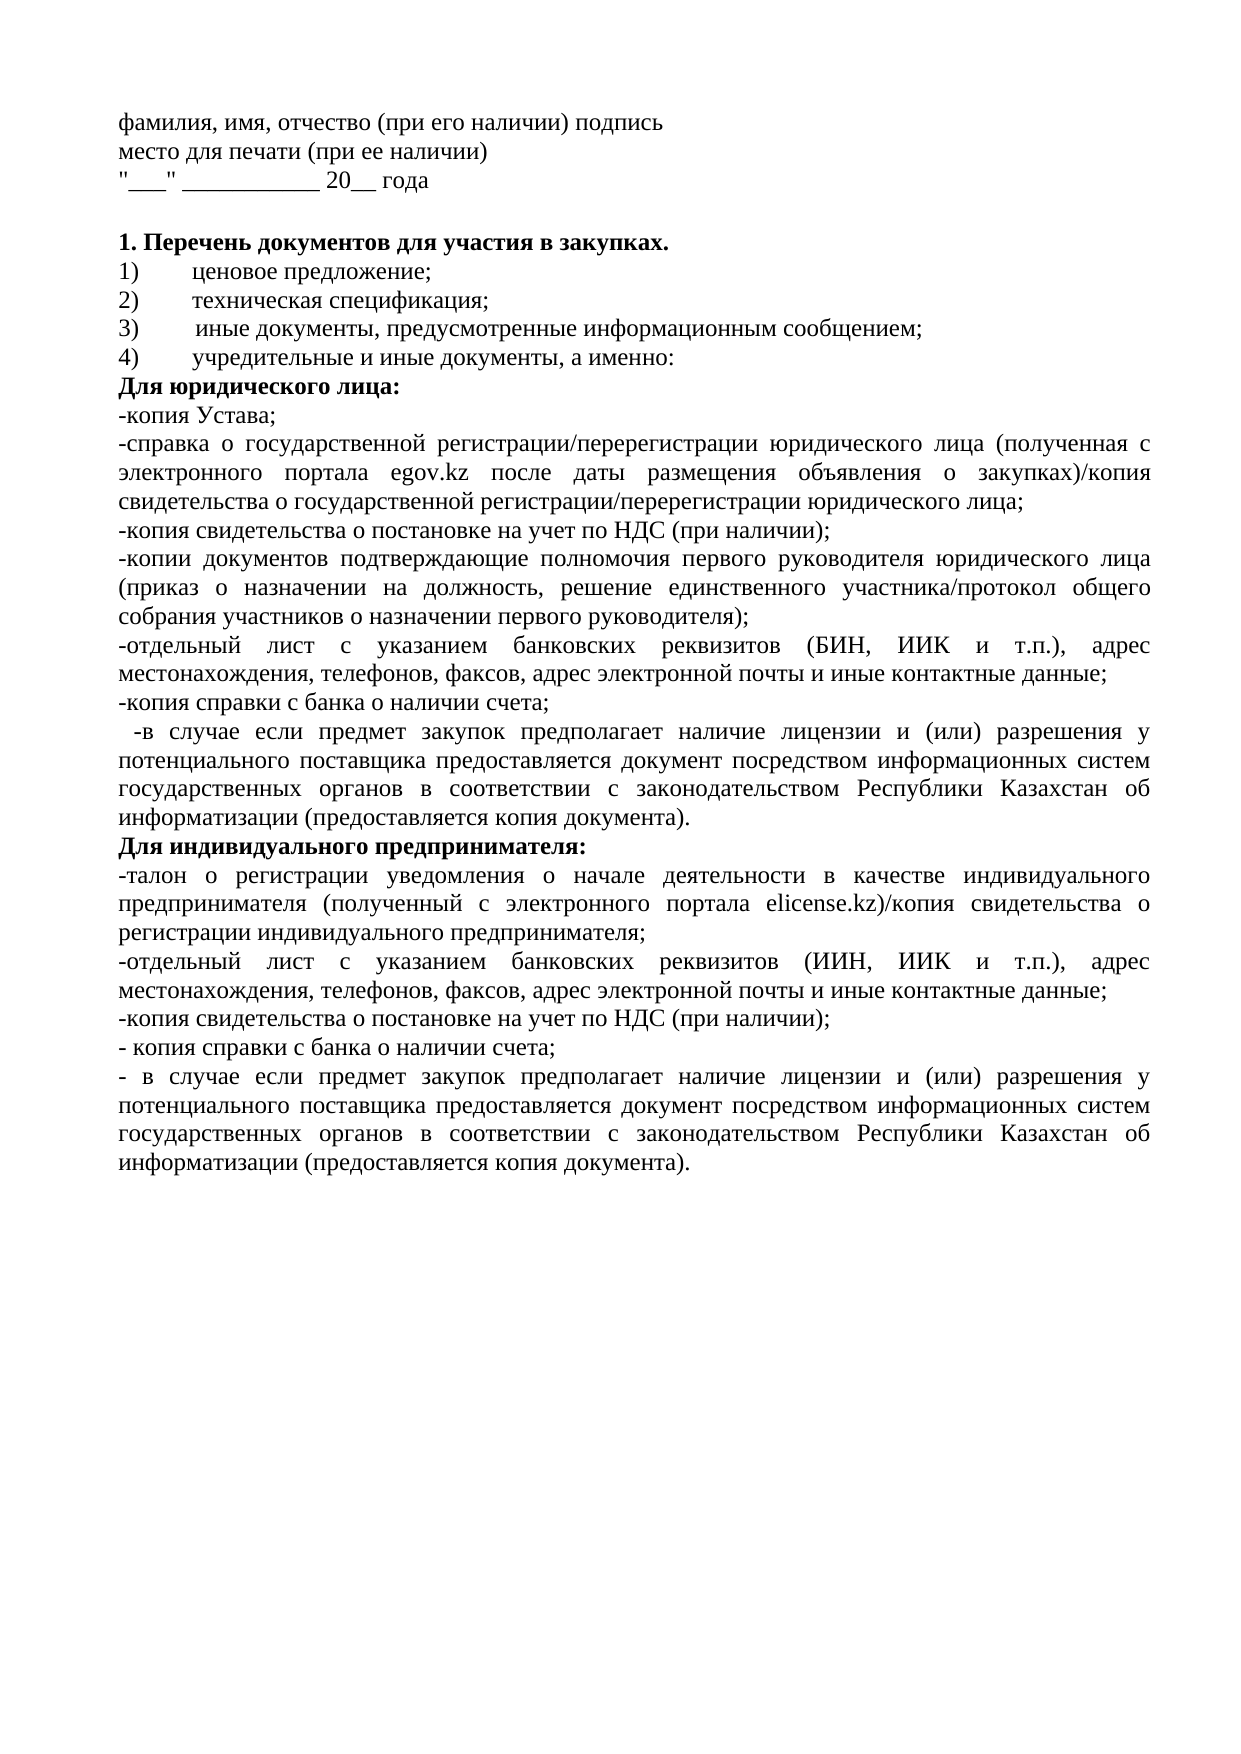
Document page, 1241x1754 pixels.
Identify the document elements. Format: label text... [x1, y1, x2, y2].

text Для индивидуального предпринимателя: [118, 831, 1152, 860]
text -отдельный лист с указанием банковских реквизитов (ИИН, ИИК и т.п.), адрес местонахождения, телефонов, факсов, адрес электронной почты и иные контактные данные; [118, 946, 1152, 1003]
text -справка о государственной регистрации/перерегистрации юридического лица (полученная с электронного портала egov.kz после даты размещения объявления о закупках)/копия свидетельства о государственной регистрации/перерегистрации юридического лица; [118, 428, 1152, 515]
text -копия справки с банка о наличии счета; [118, 687, 1152, 716]
text "___" ___________ 20__ года [118, 165, 1152, 194]
text - копия справки с банка о наличии счета; [118, 1032, 1152, 1061]
text -отдельный лист с указанием банковских реквизитов (БИН, ИИК и т.п.), адрес местонахождения, телефонов, факсов, адрес электронной почты и иные контактные данные; [118, 630, 1152, 687]
text 1. Перечень документов для участия в закупках. [118, 227, 1152, 256]
text -копия свидетельства о постановке на учет по НДС (при наличии); [118, 515, 1152, 543]
text 4) учредительные и иные документы, а именно: [118, 342, 1152, 371]
text Для юридического лица: [118, 371, 1152, 400]
text -копия свидетельства о постановке на учет по НДС (при наличии); [118, 1003, 1152, 1032]
text 2) техническая спецификация; [118, 285, 1152, 313]
text -в случае если предмет закупок предполагает наличие лицензии и (или) разрешения у потенциального поставщика предоставляется документ посредством информационных систем государственных органов в соответствии с законодательством Республики Казахстан об информатизации (предоставляется копия документа). [118, 716, 1152, 831]
text место для печати (при ее наличии) [118, 136, 1152, 165]
text - в случае если предмет закупок предполагает наличие лицензии и (или) разрешения у потенциального поставщика предоставляется документ посредством информационных систем государственных органов в соответствии с законодательством Республики Казахстан об информатизации (предоставляется копия документа). [118, 1061, 1152, 1176]
text 1) ценовое предложение; [118, 256, 1152, 285]
text фамилия, имя, отчество (при его наличии) подпись [118, 107, 1152, 136]
text -копия Устава; [118, 400, 1152, 428]
text 3) иные документы, предусмотренные информационным сообщением; [118, 313, 1152, 342]
text -талон о регистрации уведомления о начале деятельности в качестве индивидуального предпринимателя (полученный с электронного портала elicense.kz)/копия свидетельства о регистрации индивидуального предпринимателя; [118, 860, 1152, 946]
text -копии документов подтверждающие полномочия первого руководителя юридического лица (приказ о назначении на должность, решение единственного участника/протокол общего собрания участников о назначении первого руководителя); [118, 543, 1152, 630]
